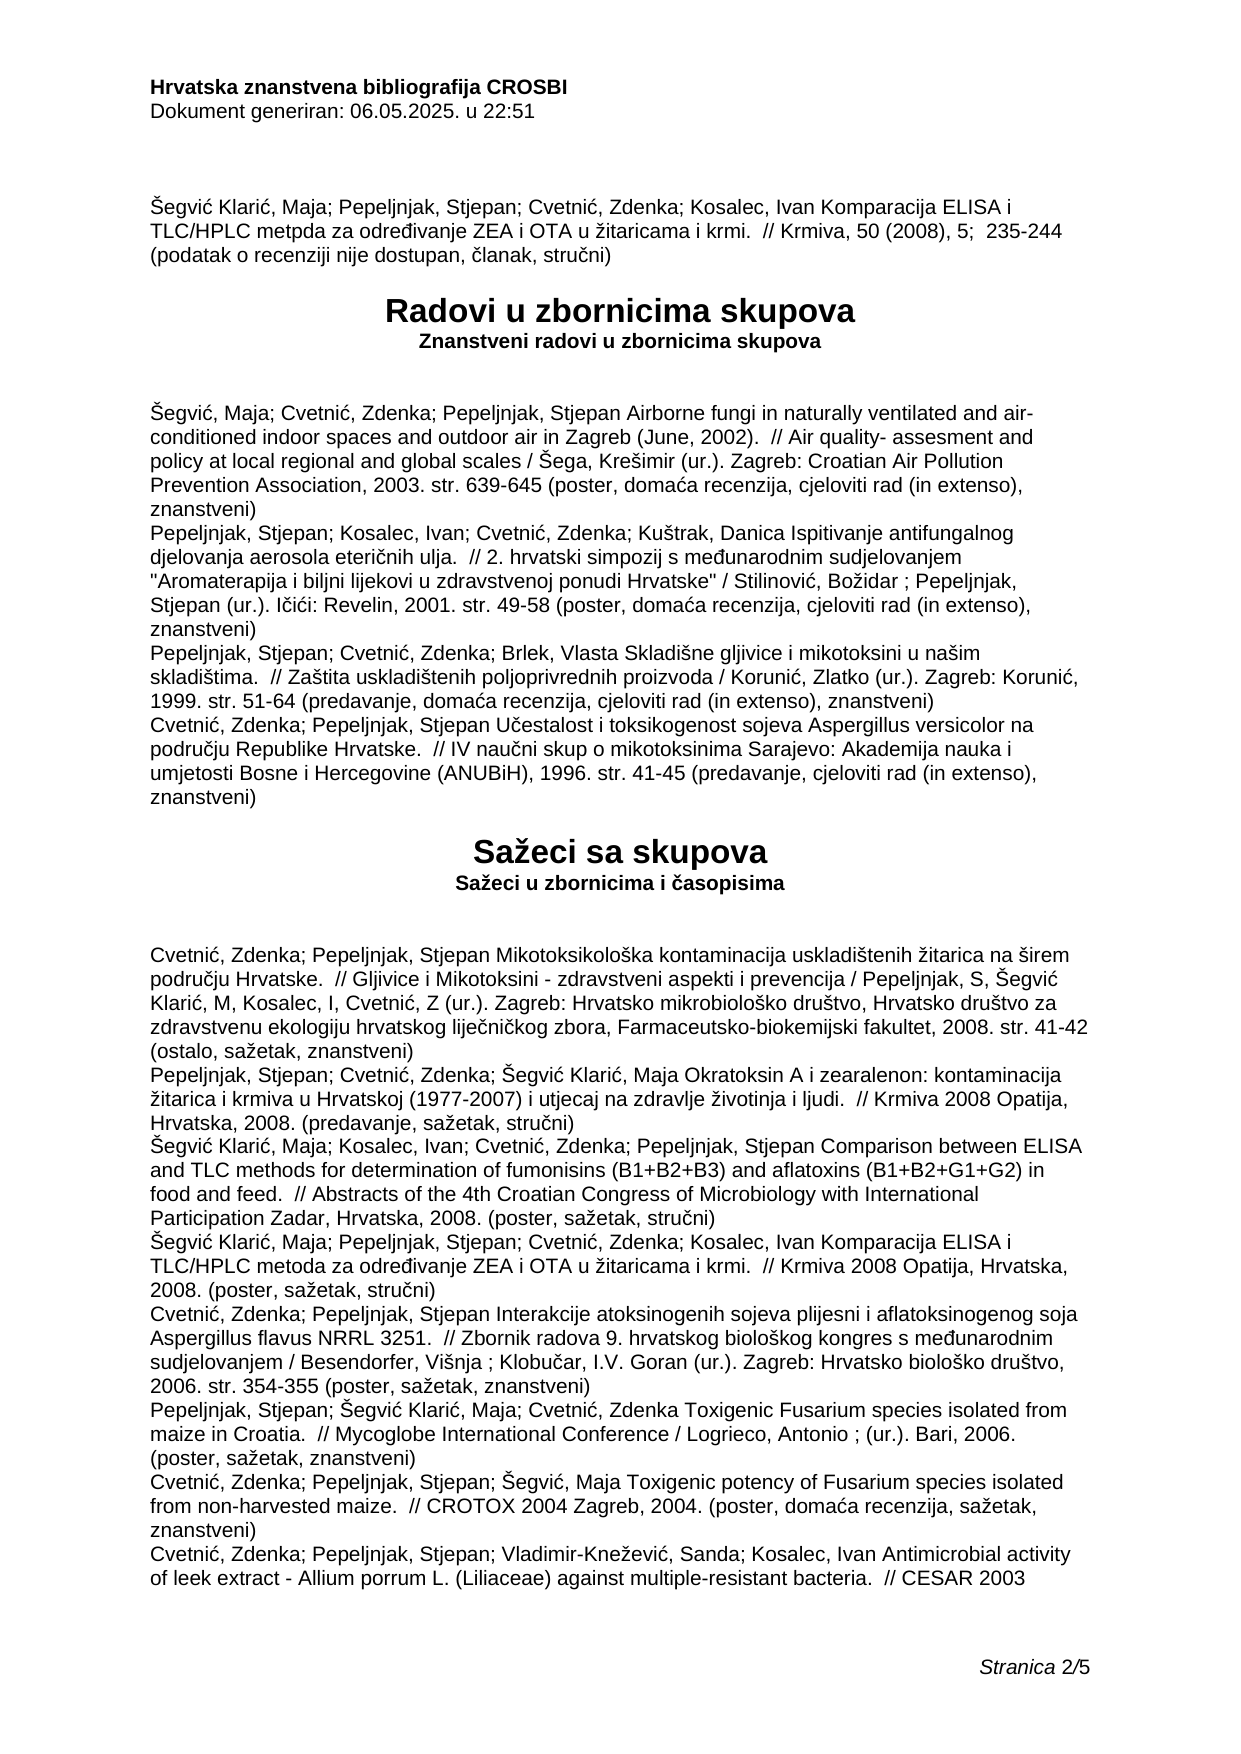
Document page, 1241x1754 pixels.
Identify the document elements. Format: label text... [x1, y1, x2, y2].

text Pepeljnjak, Stjepan; Cvetnić, Zdenka; Brlek, Vlasta [150, 641, 1090, 713]
text Šegvić Klarić, Maja; Kosalec, Ivan; Cvetnić, Zdenka; Pepeljnjak, Stjepan [150, 1134, 1090, 1230]
subtitle Sažeci u zbornicima i časopisima [150, 871, 1090, 895]
text Cvetnić, Zdenka; Pepeljnjak, Stjepan [150, 943, 1090, 1062]
text Šegvić Klarić, Maja; Pepeljnjak, Stjepan; Cvetnić, Zdenka; Kosalec, Ivan [150, 1230, 1090, 1302]
text Šegvić Klarić, Maja; Pepeljnjak, Stjepan; Cvetnić, Zdenka; Kosalec, Ivan [150, 195, 1090, 267]
subtitle Radovi u zbornicima skupova [150, 291, 1090, 329]
text Cvetnić, Zdenka; Pepeljnjak, Stjepan [150, 713, 1090, 808]
subtitle Znanstveni radovi u zbornicima skupova [150, 329, 1090, 353]
text Pepeljnjak, Stjepan; Cvetnić, Zdenka; Šegvić Klarić, Maja [150, 1062, 1090, 1134]
text Šegvić, Maja; Cvetnić, Zdenka; Pepeljnjak, Stjepan [150, 401, 1090, 521]
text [150, 1542, 1090, 1589]
text Pepeljnjak, Stjepan; Šegvić Klarić, Maja; Cvetnić, Zdenka [150, 1398, 1090, 1470]
text Cvetnić, Zdenka; Pepeljnjak, Stjepan [150, 1302, 1090, 1398]
text Cvetnić, Zdenka; Pepeljnjak, Stjepan; Šegvić, Maja [150, 1470, 1090, 1542]
text Pepeljnjak, Stjepan; Kosalec, Ivan; Cvetnić, Zdenka; Kuštrak, Danica [150, 521, 1090, 641]
subtitle Sažeci sa skupova [150, 832, 1090, 871]
